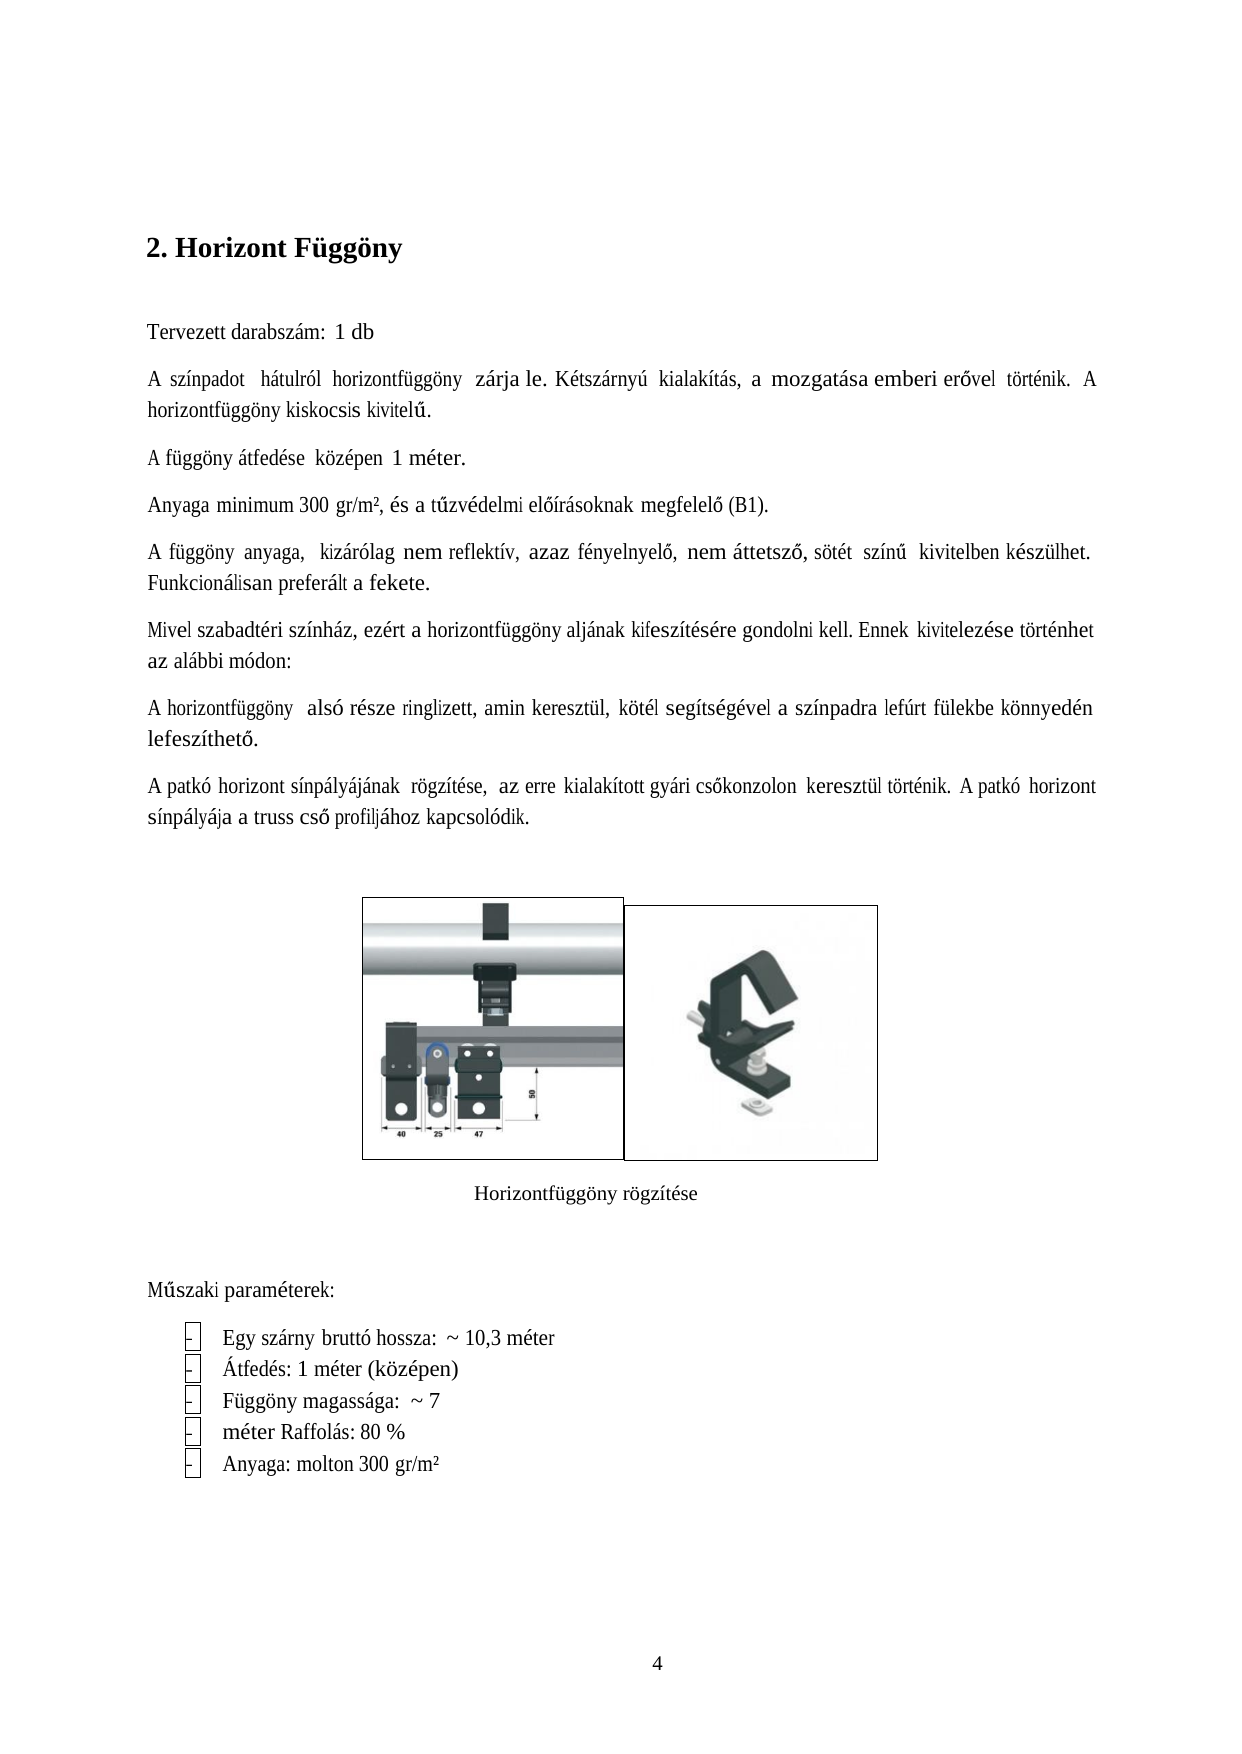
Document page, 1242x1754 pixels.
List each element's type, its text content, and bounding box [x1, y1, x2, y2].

text horizontfüggöny kiskocsis kivitelű. [147, 396, 1242, 423]
text Egy szárny bruttó hossza: ~ 10,3 méter [222, 1324, 1242, 1350]
picture [186, 1418, 200, 1445]
text A horizontfüggöny alsó része ringlizett, amin keresztül, kötél segítségével a színpadra lefúrt fülekbe könnyedén lefeszíthető. [147, 694, 1098, 752]
picture [363, 898, 623, 1159]
text 2. Horizont Függöny [73, 230, 1242, 264]
text Átfedés: 1 méter (középen) Függöny magassága: ~ 7 méter Raffolás: 80 % [222, 1355, 494, 1445]
text A színpadot hátulról horizontfüggöny zárja le. Kétszárnyú kialakítás, a mozgatása emberi erővel történik. A [147, 365, 1242, 392]
picture [186, 1355, 200, 1382]
picture [186, 1449, 200, 1477]
picture [186, 1323, 200, 1350]
text A patkó horizont sínpályájának rögzítése, az erre kialakított gyári csőkonzolon keresztül történik. A patkó horizont sínpályája a truss cső profiljához kapcsolódik. [147, 772, 1098, 830]
text Anyaga minimum 300 gr/m², és a tűzvédelmi előírásoknak megfelelő (B1). [147, 492, 1242, 519]
text Mivel szabadtéri színház, ezért a horizontfüggöny aljának kifeszítésére gondolni kell. Ennek kivitelezése történhet az alábbi módon: [147, 616, 1097, 673]
picture [625, 906, 877, 1160]
text Horizontfüggöny rögzítése [73, 1181, 1242, 1204]
text Műszaki paraméterek: [147, 1276, 1242, 1301]
text Anyaga: molton 300 gr/m² [222, 1450, 1242, 1476]
text A függöny anyaga, kizárólag nem reflektív, azaz fényelnyelő, nem áttetsző, sötét színű kivitelben készülhet. Funkcionálisan preferált a fekete. [147, 538, 1098, 596]
text A függöny átfedése középen 1 méter. [147, 444, 1242, 471]
text Tervezett darabszám: 1 db [73, 318, 1242, 344]
picture [186, 1386, 200, 1413]
